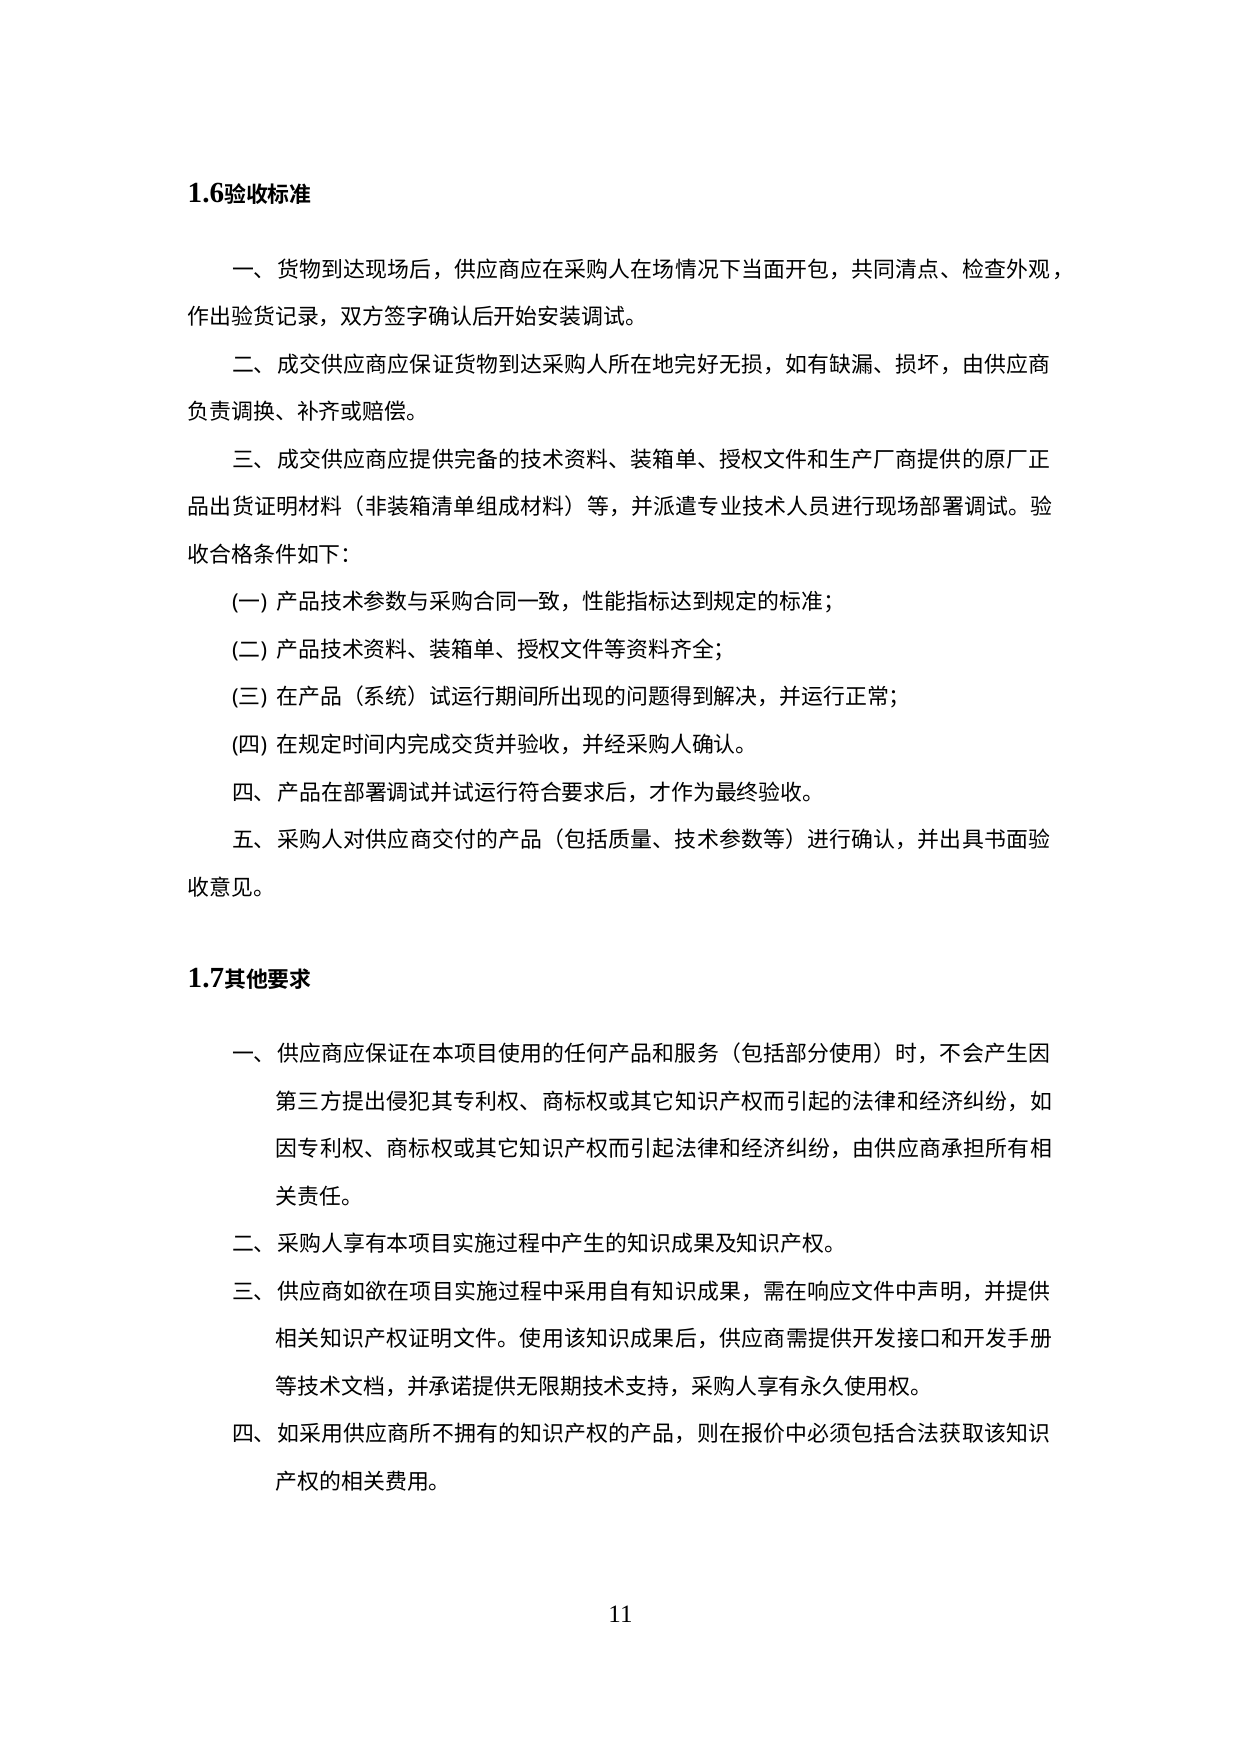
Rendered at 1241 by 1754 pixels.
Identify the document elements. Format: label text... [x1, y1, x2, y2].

subtitle 验收标准 [187, 159, 1053, 224]
list 产品技术资料、装箱单、授权文件等资料齐全； [187, 632, 1053, 663]
list 产品在部署调试并试运行符合要求后，才作为最终验收。 [187, 774, 1053, 806]
list 供应商如欲在项目实施过程中采用自有知识成果，需在响应文件中声明，并提供相关知识产权证明文件。使用该知识成果后，供应商需提供开发接口和开发手册等技术文档，并承诺提供无限期技术支持，采购人享有永久使用权。 [232, 1274, 1053, 1400]
list 在规定时间内完成交货并验收，并经采购人确认。 [187, 727, 1053, 759]
list 如采用供应商所不拥有的知识产权的产品，则在报价中必须包括合法获取该知识产权的相关费用。 [232, 1416, 1053, 1495]
subtitle 其他要求 [187, 944, 1053, 1009]
list 成交供应商应保证货物到达采购人所在地完好无损，如有缺漏、损坏，由供应商负责调换、补齐或赔偿。 [187, 347, 1053, 426]
list 供应商应保证在本项目使用的任何产品和服务（包括部分使用）时，不会产生因第三方提出侵犯其专利权、商标权或其它知识产权而引起的法律和经济纠纷，如因专利权、商标权或其它知识产权而引起法律和经济纠纷，由供应商承担所有相关责任。 [232, 1036, 1053, 1210]
list 产品技术参数与采购合同一致，性能指标达到规定的标准； [187, 584, 1053, 616]
list 成交供应商应提供完备的技术资料、装箱单、授权文件和生产厂商提供的原厂正品出货证明材料（非装箱清单组成材料）等，并派遣专业技术人员进行现场部署调试。验收合格条件如下： [187, 442, 1053, 568]
list 采购人享有本项目实施过程中产生的知识成果及知识产权。 [232, 1226, 1053, 1258]
list 采购人对供应商交付的产品（包括质量、技术参数等）进行确认，并出具书面验收意见。 [187, 822, 1053, 901]
list 货物到达现场后，供应商应在采购人在场情况下当面开包，共同清点、检查外观，作出验货记录，双方签字确认后开始安装调试。 [187, 252, 1053, 331]
list 在产品（系统）试运行期间所出现的问题得到解决，并运行正常； [187, 679, 1053, 711]
